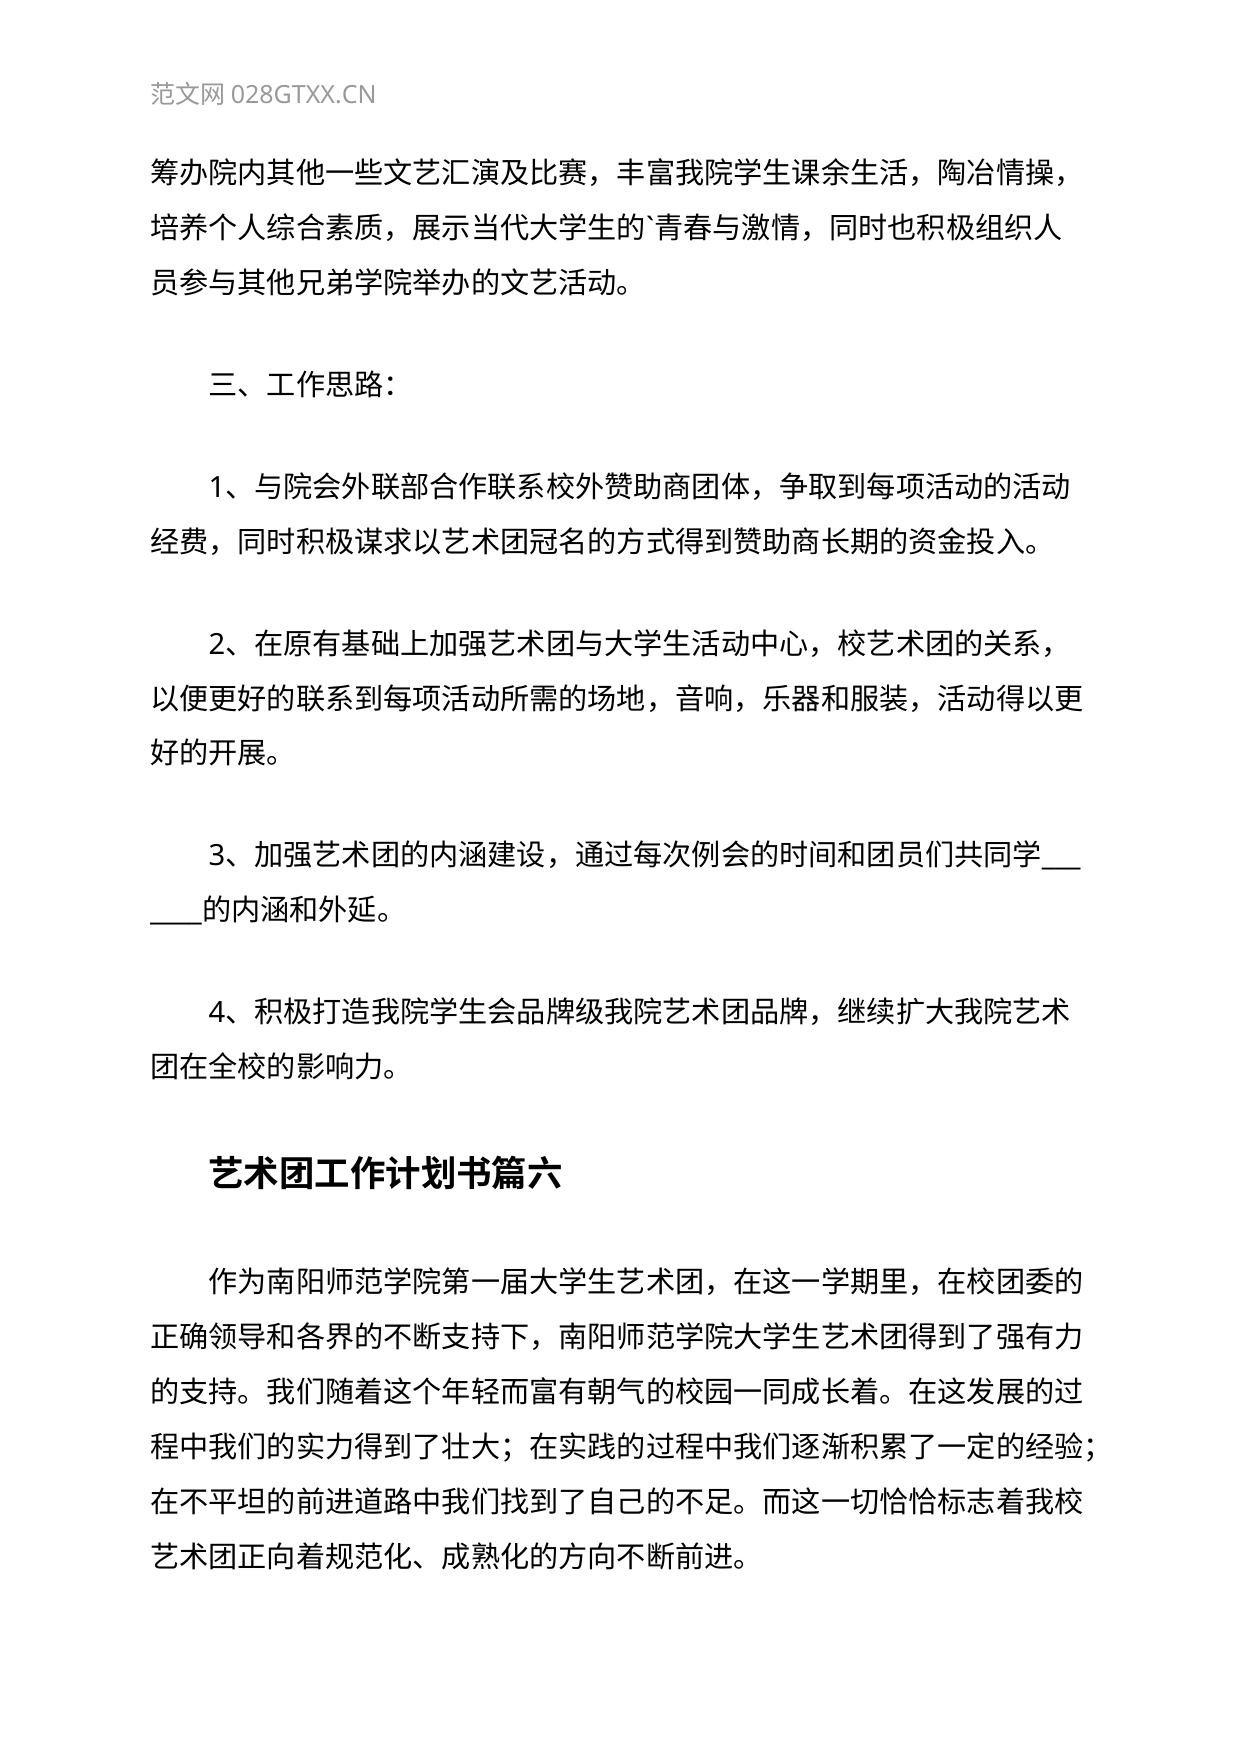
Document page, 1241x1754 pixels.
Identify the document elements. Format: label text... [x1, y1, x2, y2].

text 艺术团工作计划书篇六 [150, 1146, 1090, 1197]
text 三、工作思路： [150, 362, 1090, 404]
text 4、积极打造我院学生会品牌级我院艺术团品牌，继续扩大我院艺术团在全校的影响力。 [150, 989, 1090, 1086]
text 作为南阳师范学院第一届大学生艺术团，在这一学期里，在校团委的正确领导和各界的不断支持下，南阳师范学院大学生艺术团得到了强有力的支持。我们随着这个年轻而富有朝气的校园一同成长着。在这发展的过程中我们的实力得到了壮大；在实践的过程中我们逐渐积累了一定的经验；在不平坦的前进道路中我们找到了自己的不足。而这一切恰恰标志着我校艺术团正向着规范化、成熟化的方向不断前进。 [150, 1259, 1090, 1576]
text 3、加强艺术团的内涵建设，通过每次例会的时间和团员们共同学_______的内涵和外延。 [150, 832, 1090, 929]
text 1、与院会外联部合作联系校外赞助商团体，争取到每项活动的活动经费，同时积极谋求以艺术团冠名的方式得到赞助商长期的资金投入。 [150, 463, 1090, 561]
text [150, 150, 1090, 302]
text 2、在原有基础上加强艺术团与大学生活动中心，校艺术团的关系，以便更好的联系到每项活动所需的场地，音响，乐器和服装，活动得以更好的开展。 [150, 620, 1090, 772]
